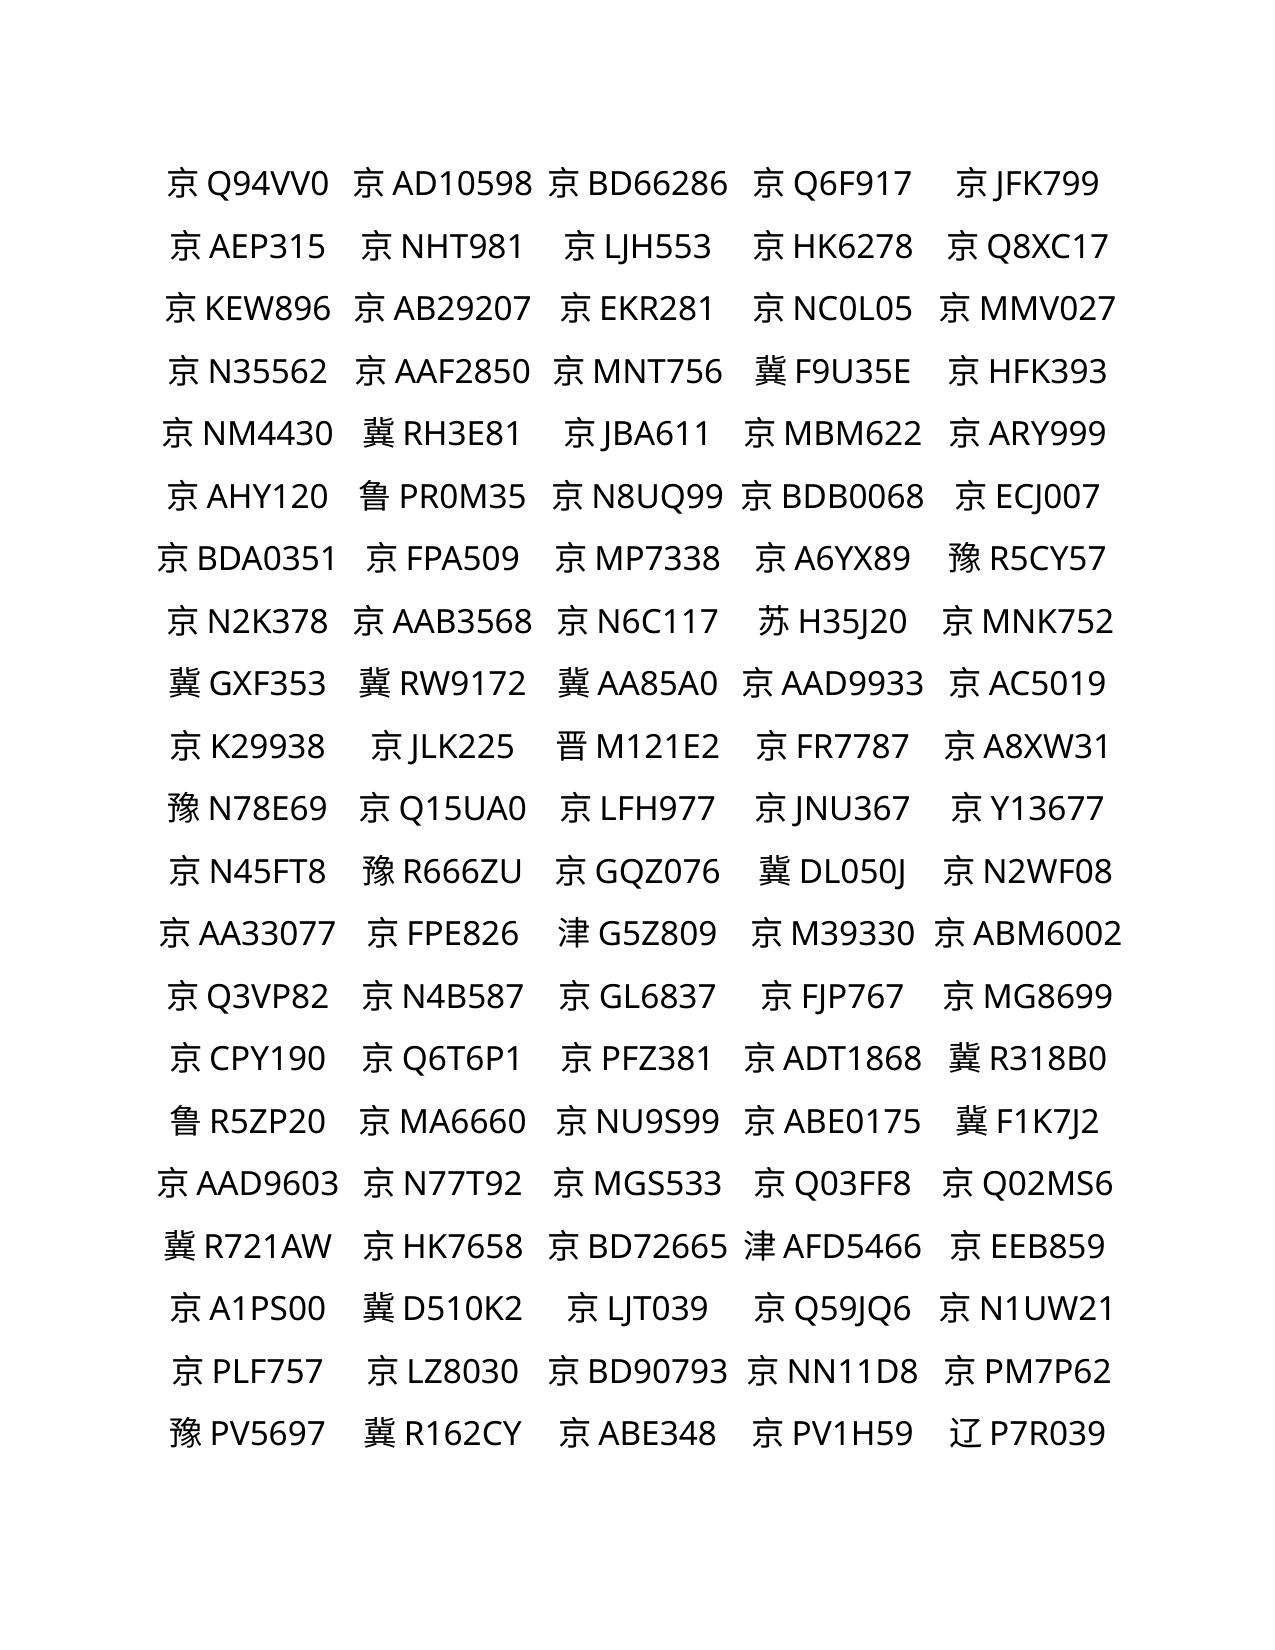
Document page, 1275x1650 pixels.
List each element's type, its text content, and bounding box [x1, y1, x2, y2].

table_cell 冀AA85A0 [540, 650, 735, 712]
table_cell 冀GXF353 [150, 650, 345, 712]
table_cell 京PV1H59 [735, 1400, 930, 1462]
table_cell 京A8XW31 [930, 713, 1125, 775]
table_cell 冀RW9172 [345, 650, 540, 712]
table_cell 京LZ8030 [345, 1338, 540, 1400]
table_cell 京NM4430 [150, 400, 345, 462]
table_cell 京AAF2850 [345, 338, 540, 400]
table_cell 京NU9S99 [540, 1088, 735, 1150]
table_cell 津G5Z809 [540, 900, 735, 962]
table_cell 京EEB859 [930, 1213, 1125, 1275]
table_cell 京AC5019 [930, 650, 1125, 712]
table_cell 鲁PR0M35 [345, 463, 540, 525]
table_cell 京ABE0175 [735, 1088, 930, 1150]
table_cell 冀RH3E81 [345, 400, 540, 462]
table_cell 京MGS533 [540, 1150, 735, 1212]
table_cell 冀R318B0 [930, 1025, 1125, 1087]
table_cell 京BD90793 [540, 1338, 735, 1400]
table_cell 冀R162CY [345, 1400, 540, 1462]
table_cell 京ARY999 [930, 400, 1125, 462]
table_cell 京Q94VV0 [150, 150, 345, 212]
table_cell 京A6YX89 [735, 525, 930, 587]
table_cell 京N6C117 [540, 588, 735, 650]
table_cell 京FR7787 [735, 713, 930, 775]
table_cell 京AAD9933 [735, 650, 930, 712]
table_cell 京JFK799 [930, 150, 1125, 212]
table_cell 京MP7338 [540, 525, 735, 587]
table_cell 京GL6837 [540, 963, 735, 1025]
table_cell 京LJT039 [540, 1275, 735, 1337]
table_cell 京JLK225 [345, 713, 540, 775]
table_cell 京AA33077 [150, 900, 345, 962]
table_cell 京MNT756 [540, 338, 735, 400]
table_cell 京JNU367 [735, 775, 930, 837]
table_cell 京HK7658 [345, 1213, 540, 1275]
table_cell 京MA6660 [345, 1088, 540, 1150]
table_cell 京HK6278 [735, 213, 930, 275]
table_cell 京GQZ076 [540, 838, 735, 900]
table_cell 晋M121E2 [540, 713, 735, 775]
table_cell 京KEW896 [150, 275, 345, 337]
table_cell 京BDA0351 [150, 525, 345, 587]
table_cell 冀F1K7J2 [930, 1088, 1125, 1150]
table_cell 京Q02MS6 [930, 1150, 1125, 1212]
table_cell 京FJP767 [735, 963, 930, 1025]
table_cell 鲁R5ZP20 [150, 1088, 345, 1150]
table_cell 京ABM6002 [930, 900, 1125, 962]
table_cell 京FPA509 [345, 525, 540, 587]
table_cell 京N2WF08 [930, 838, 1125, 900]
table_cell 京A1PS00 [150, 1275, 345, 1337]
table_cell 京N77T92 [345, 1150, 540, 1212]
table_cell 京NHT981 [345, 213, 540, 275]
table_cell 京Q8XC17 [930, 213, 1125, 275]
table_cell 京Q03FF8 [735, 1150, 930, 1212]
table_cell 豫N78E69 [150, 775, 345, 837]
table_cell 京MBM622 [735, 400, 930, 462]
table_cell 京AEP315 [150, 213, 345, 275]
table_cell 京PLF757 [150, 1338, 345, 1400]
table_cell 京MG8699 [930, 963, 1125, 1025]
table_cell 京Y13677 [930, 775, 1125, 837]
table_cell 京N35562 [150, 338, 345, 400]
table_cell 津AFD5466 [735, 1213, 930, 1275]
table_cell 京NN11D8 [735, 1338, 930, 1400]
table_cell 京PM7P62 [930, 1338, 1125, 1400]
table_cell 京N4B587 [345, 963, 540, 1025]
table_cell 冀F9U35E [735, 338, 930, 400]
table_cell 京MNK752 [930, 588, 1125, 650]
table_cell 京N45FT8 [150, 838, 345, 900]
table_cell 京N8UQ99 [540, 463, 735, 525]
table_cell 京N1UW21 [930, 1275, 1125, 1337]
table_cell 京LJH553 [540, 213, 735, 275]
table_cell 京MMV027 [930, 275, 1125, 337]
table_cell 京K29938 [150, 713, 345, 775]
table_cell 豫R666ZU [345, 838, 540, 900]
table_cell 京NC0L05 [735, 275, 930, 337]
table_cell 京ABE348 [540, 1400, 735, 1462]
table_cell 京Q59JQ6 [735, 1275, 930, 1337]
table_cell 京N2K378 [150, 588, 345, 650]
table_cell 京AD10598 [345, 150, 540, 212]
table_cell 京Q6T6P1 [345, 1025, 540, 1087]
table_cell 京BDB0068 [735, 463, 930, 525]
table_cell 京BD72665 [540, 1213, 735, 1275]
table_cell 京AAB3568 [345, 588, 540, 650]
table_cell 京ADT1868 [735, 1025, 930, 1087]
table_cell 冀D510K2 [345, 1275, 540, 1337]
table_cell 京ECJ007 [930, 463, 1125, 525]
table_cell 京HFK393 [930, 338, 1125, 400]
table_cell 冀R721AW [150, 1213, 345, 1275]
table_cell 京AAD9603 [150, 1150, 345, 1212]
table_cell 京LFH977 [540, 775, 735, 837]
table_cell 京JBA611 [540, 400, 735, 462]
table_cell 京FPE826 [345, 900, 540, 962]
table_cell 京Q3VP82 [150, 963, 345, 1025]
table_cell 京PFZ381 [540, 1025, 735, 1087]
table_cell 京BD66286 [540, 150, 735, 212]
table_cell 豫R5CY57 [930, 525, 1125, 587]
table_cell 京Q6F917 [735, 150, 930, 212]
table_cell 京Q15UA0 [345, 775, 540, 837]
table_cell 京CPY190 [150, 1025, 345, 1087]
table_cell 辽P7R039 [930, 1400, 1125, 1462]
table_cell 冀DL050J [735, 838, 930, 900]
table_cell 京EKR281 [540, 275, 735, 337]
table_cell 京M39330 [735, 900, 930, 962]
table_cell 京AHY120 [150, 463, 345, 525]
table_cell 豫PV5697 [150, 1400, 345, 1462]
table_cell 苏H35J20 [735, 588, 930, 650]
table_cell 京AB29207 [345, 275, 540, 337]
